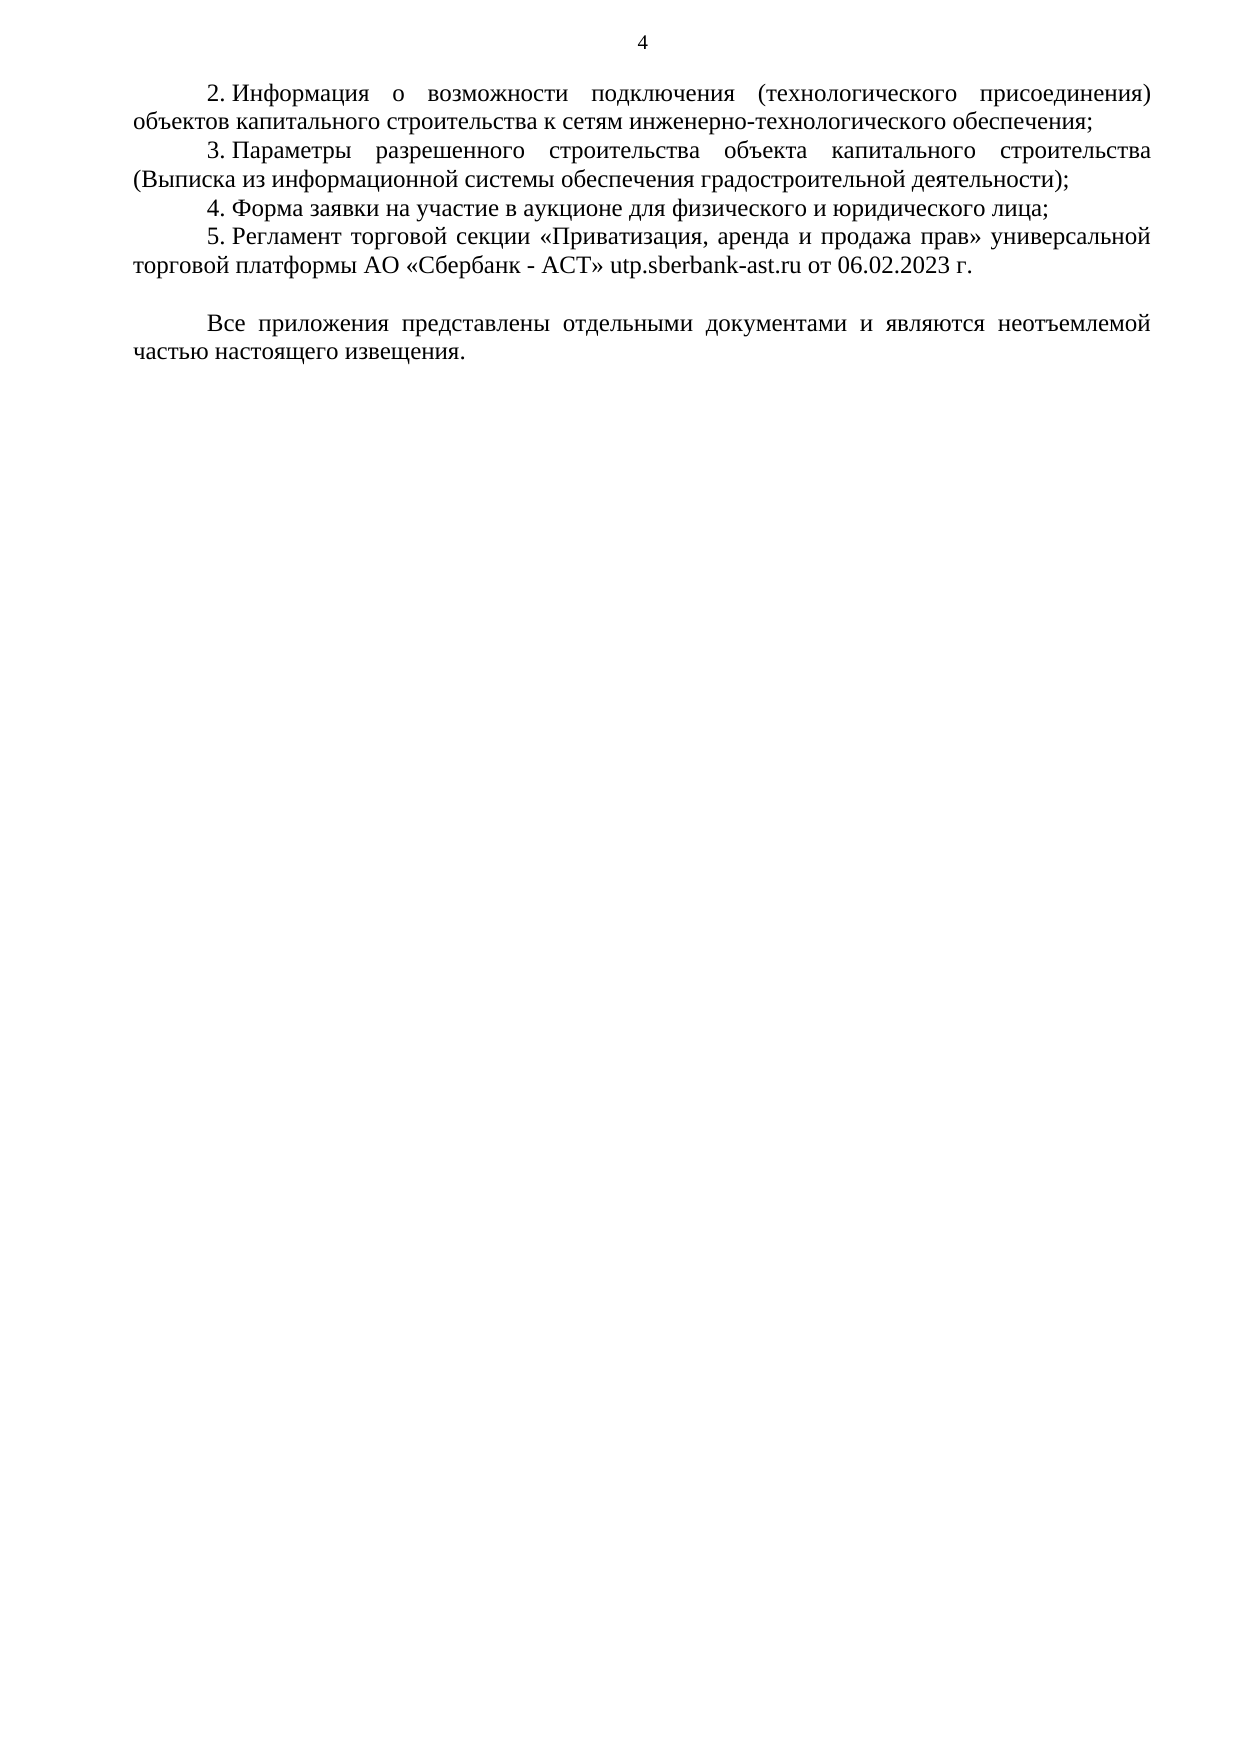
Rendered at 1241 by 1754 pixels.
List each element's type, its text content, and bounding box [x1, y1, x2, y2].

text 2. Информация о возможности подключения (технологического присоединения) объектов капитального строительства к сетям инженерно-технологического обеспечения; [133, 78, 1152, 135]
text 3. Параметры разрешенного строительства объекта капитального строительства (Выписка из информационной системы обеспечения градостроительной деятельности); [133, 135, 1152, 193]
text 4. Форма заявки на участие в аукционе для физического и юридического лица; [133, 193, 1152, 221]
text Все приложения представлены отдельными документами и являются неотъемлемой частью настоящего извещения. [133, 308, 1152, 365]
text 5. Регламент торговой секции «Приватизация, аренда и продажа прав» универсальной торговой платформы АО «Сбербанк - АСТ» utp.sberbank-ast.ru от 06.02.2023 г. [133, 221, 1152, 279]
